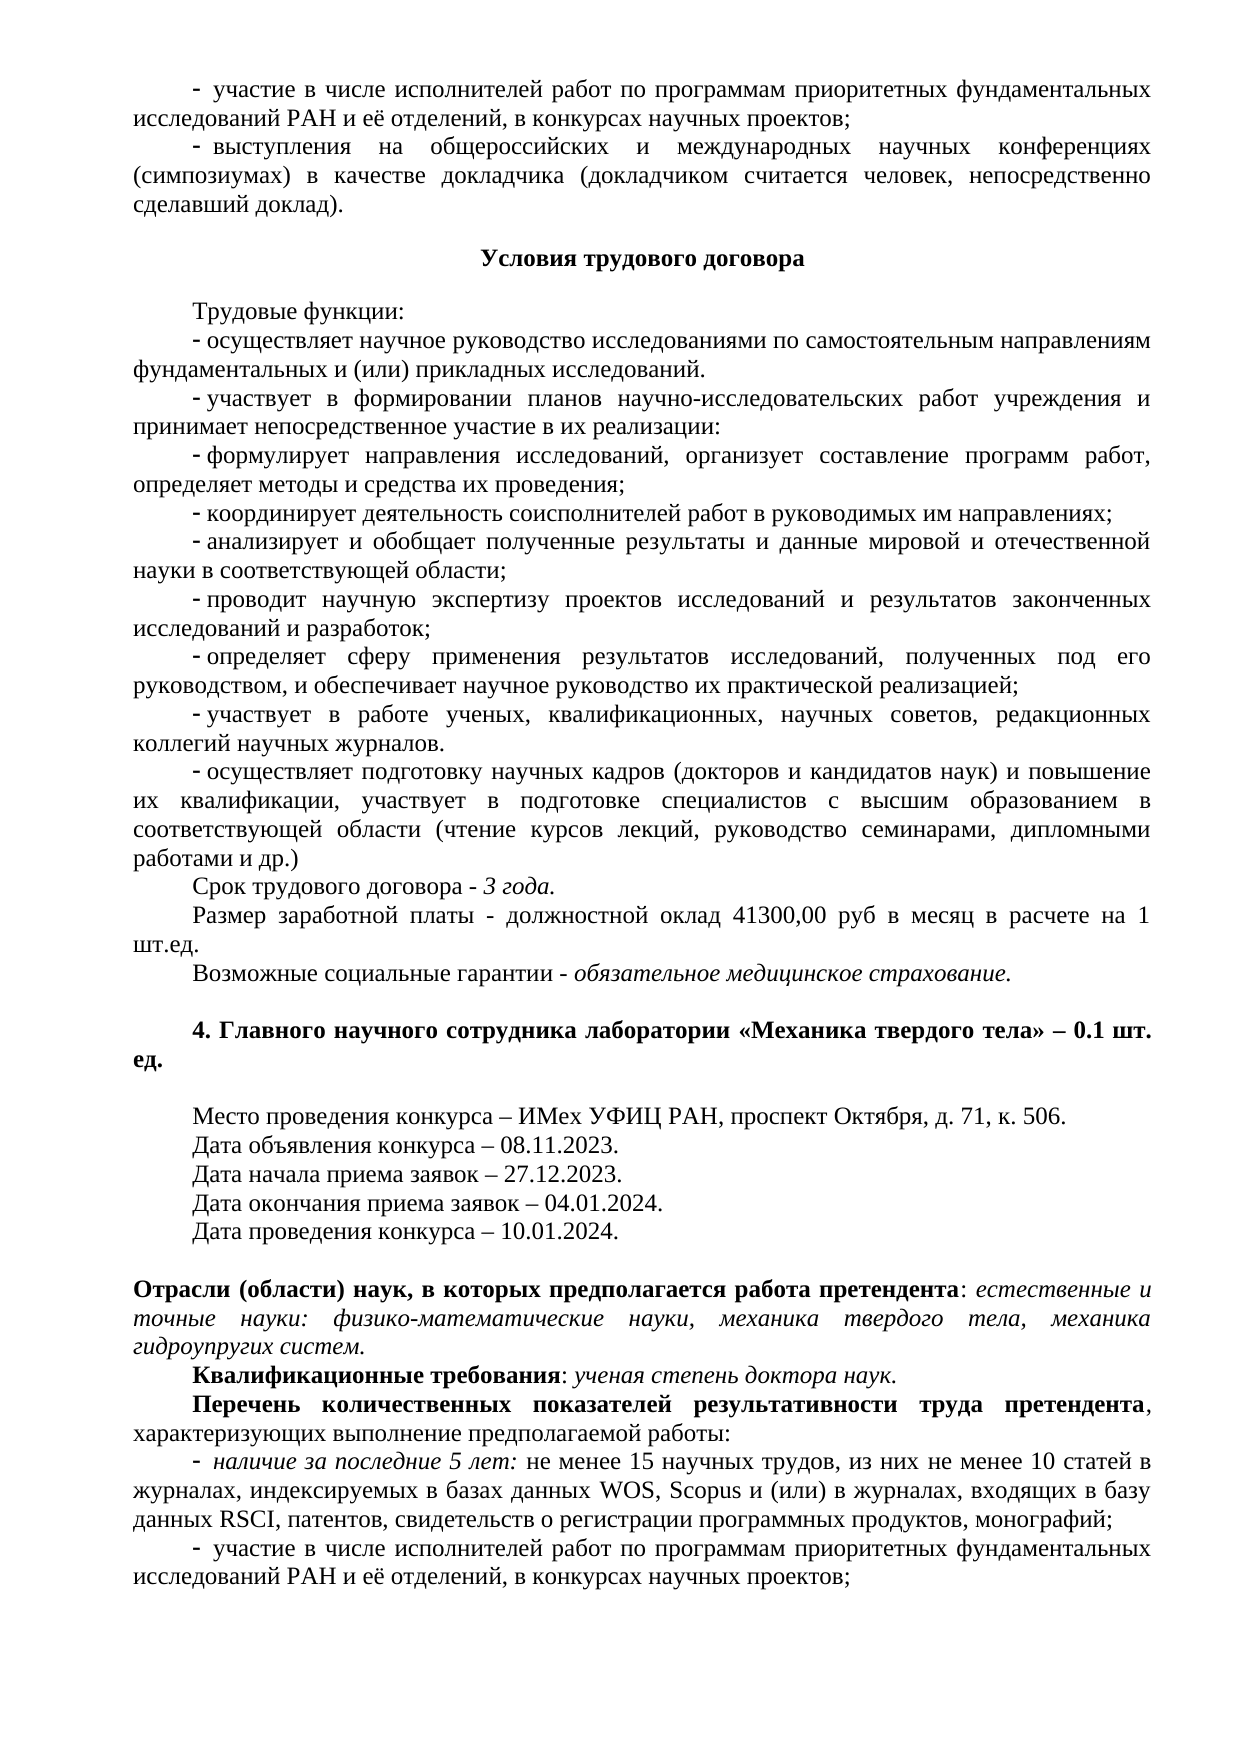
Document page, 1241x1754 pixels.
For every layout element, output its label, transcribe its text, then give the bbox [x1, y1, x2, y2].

text Дата окончания приема заявок – 04.01.2024. [133, 1188, 1152, 1216]
list определяет сферу применения результатов исследований, полученных под его руководством, и обеспечивает научное руководство их практической реализацией; [133, 641, 1152, 699]
text Отрасли (области) наук, в которых предполагается работа претендента: естественные и точные науки: физико-математические науки, механика твердого тела, механика гидроупругих систем. [133, 1274, 1152, 1360]
text Дата начала приема заявок – 27.12.2023. [133, 1159, 1152, 1188]
text Дата объявления конкурса – 08.11.2023. [133, 1130, 1152, 1159]
text 4. Главного научного сотрудника лаборатории «Механика твердого тела» – 0.1 шт. ед. [133, 1015, 1152, 1073]
text Возможные социальные гарантии - обязательное медицинское страхование. [133, 958, 1152, 986]
list координирует деятельность соисполнителей работ в руководимых им направлениях; [133, 498, 1152, 526]
list участие в числе исполнителей работ по программам приоритетных фундаментальных исследований РАН и её отделений, в конкурсах научных проектов; [133, 74, 1152, 131]
list анализирует и обобщает полученные результаты и данные мировой и отечественной науки в соответствующей области; [133, 526, 1152, 584]
list участвует в работе ученых, квалификационных, научных советов, редакционных коллегий научных журналов. [133, 699, 1152, 756]
list осуществляет подготовку научных кадров (докторов и кандидатов наук) и повышение их квалификации, участвует в подготовке специалистов с высшим образованием в соответствующей области (чтение курсов лекций, руководство семинарами, дипломными работами и др.) [133, 756, 1152, 871]
text Трудовые функции: [133, 296, 1152, 325]
list участие в числе исполнителей работ по программам приоритетных фундаментальных исследований РАН и её отделений, в конкурсах научных проектов; [133, 1533, 1152, 1590]
list наличие за последние 5 лет: не менее 15 научных трудов, из них не менее 10 статей в журналах, индексируемых в базах данных WOS, Scopus и (или) в журналах, входящих в базу данных RSCI, патентов, свидетельств о регистрации программных продуктов, монографий; [133, 1446, 1152, 1533]
text Квалификационные требования: ученая степень доктора наук. [133, 1360, 1152, 1389]
list участвует в формировании планов научно-исследовательских работ учреждения и принимает непосредственное участие в их реализации: [133, 383, 1152, 440]
list осуществляет научное руководство исследованиями по самостоятельным направлениям фундаментальных и (или) прикладных исследований. [133, 325, 1152, 383]
text Срок трудового договора - 3 года. [133, 871, 1152, 900]
text Условия трудового договора [133, 243, 1152, 271]
text Дата проведения конкурса – 10.01.2024. [133, 1216, 1152, 1245]
list выступления на общероссийских и международных научных конференциях (симпозиумах) в качестве докладчика (докладчиком считается человек, непосредственно сделавший доклад). [133, 131, 1152, 218]
list проводит научную экспертизу проектов исследований и результатов законченных исследований и разработок; [133, 584, 1152, 641]
text Перечень количественных показателей результативности труда претендента, характеризующих выполнение предполагаемой работы: [133, 1389, 1152, 1446]
list формулирует направления исследований, организует составление программ работ, определяет методы и средства их проведения; [133, 440, 1152, 498]
text Размер заработной платы - должностной оклад 41300,00 руб в месяц в расчете на 1 шт.ед. [133, 900, 1152, 958]
text Место проведения конкурса – ИМех УФИЦ РАН, проспект Октября, д. 71, к. 506. [133, 1101, 1152, 1130]
